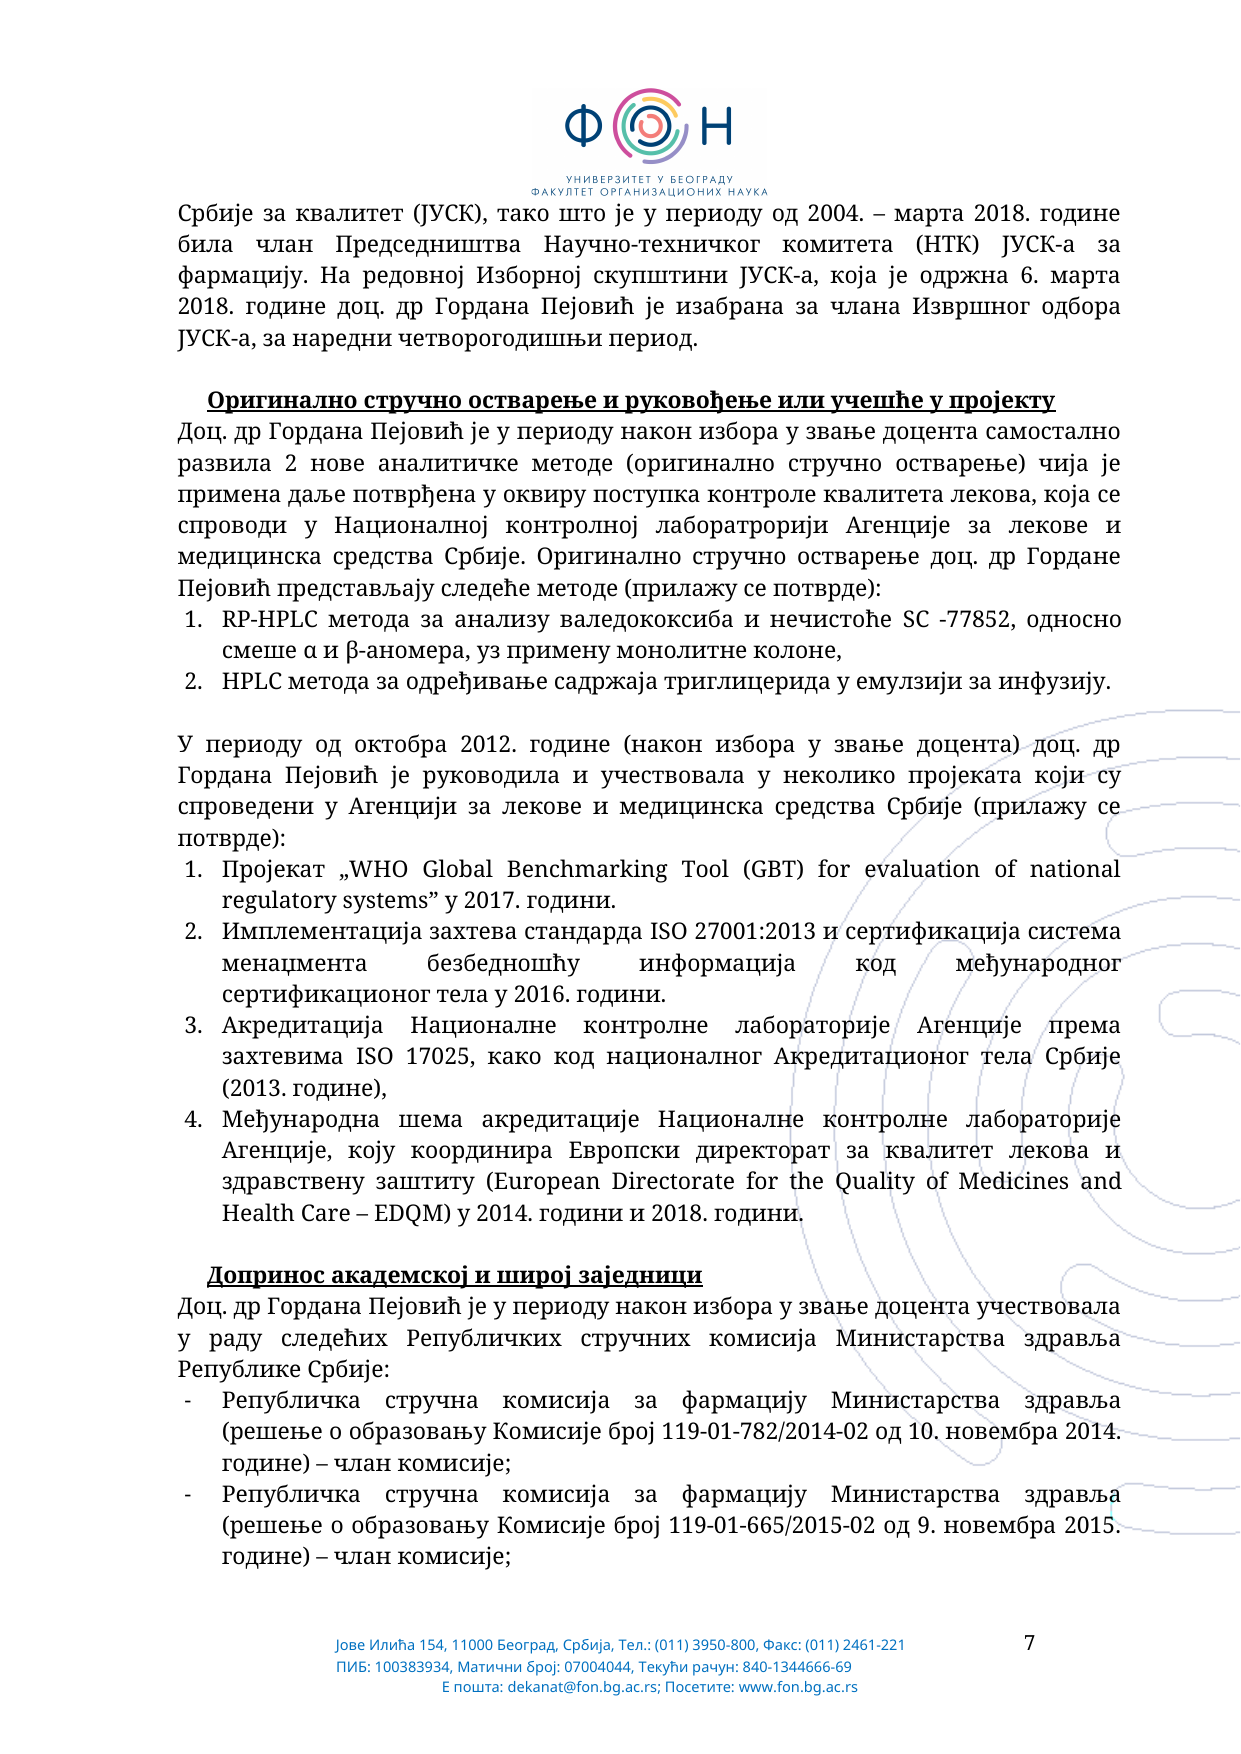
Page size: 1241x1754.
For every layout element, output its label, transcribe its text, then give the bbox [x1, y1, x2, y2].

text Оригинално стручно остварење и руковођење или учешће у пројекту [177, 384, 1122, 415]
list Републичка стручна комисија за фармацију Министарства здравља (решење о образовању Комисије број 119-01-782/2014-02 од 10. новембра 2014. године) – члан комисије; [184, 1384, 1122, 1478]
list Пројекат „WHO Global Benchmarking Tool (GBT) for evaluation of national regulatory systems” у 2017. години. [184, 853, 1122, 915]
list Међународна шема акредитације Националне контролне лабораторије Агенције, коју координира Европски директорат за квалитет лекова и здравствену заштиту (European Directorate for the Quality of Medicines and Health Care – EDQM) у 2014. години и 2018. години. [184, 1103, 1122, 1228]
list Доц. др Гордана Пејовић је у периоду након избора у звање доцента самостално развила 2 нове аналитичке методе (оригинално стручно остварење) чија је примена даље потврђена у оквиру поступка контроле квалитета лекова, која се спроводи у Националној контролној лаборатрорији Агенције за лекове и медицинска средства Србије. Оригинално стручно остварење доц. др Гордане Пејовић представљају следеће методе (прилажу се потврде): [177, 415, 1122, 603]
text Допринос академској и широј заједници [177, 1259, 1122, 1290]
list Акредитација Националне контролне лабораторије Агенције према захтевима ISO 17025, како код националног Акредитационог тела Србије (2013. године), [184, 1009, 1122, 1103]
text У периоду од октобра 2012. године (након избора у звање доцента) доц. др Гордана Пејовић је руководила и учествовала у неколико пројеката који су спроведени у Агенцији за лекове и медицинска средства Србије (прилажу се потврде): [177, 728, 1122, 853]
picture [779, 699, 1241, 1549]
text Доц. др Гордана Пејовић је у периоду након избора у звање доцента учествовала у раду следећих Републичких стручних комисија Министарства здравља Републике Србије: [177, 1290, 1122, 1384]
picture [531, 88, 768, 197]
list RP-HPLC метода за анализу валедококсиба и нечистоће SC -77852, односно смеше α и β-аномера, уз примену монолитне колоне, [184, 603, 1122, 665]
list Републичка стручна комисија за фармацију Министарства здравља (решење о образовању Комисије број 119-01-665/2015-02 од 9. новембра 2015. године) – члан комисије; [184, 1478, 1122, 1571]
list Имплементација захтева стандарда ISO 27001:2013 и сертификација система менаџмента безбедношћу информација код међународног сертификационог тела у 2016. години. [184, 915, 1122, 1009]
list HPLC метода за одређивање садржаја триглицерида у емулзији за инфузију. [184, 665, 1122, 696]
